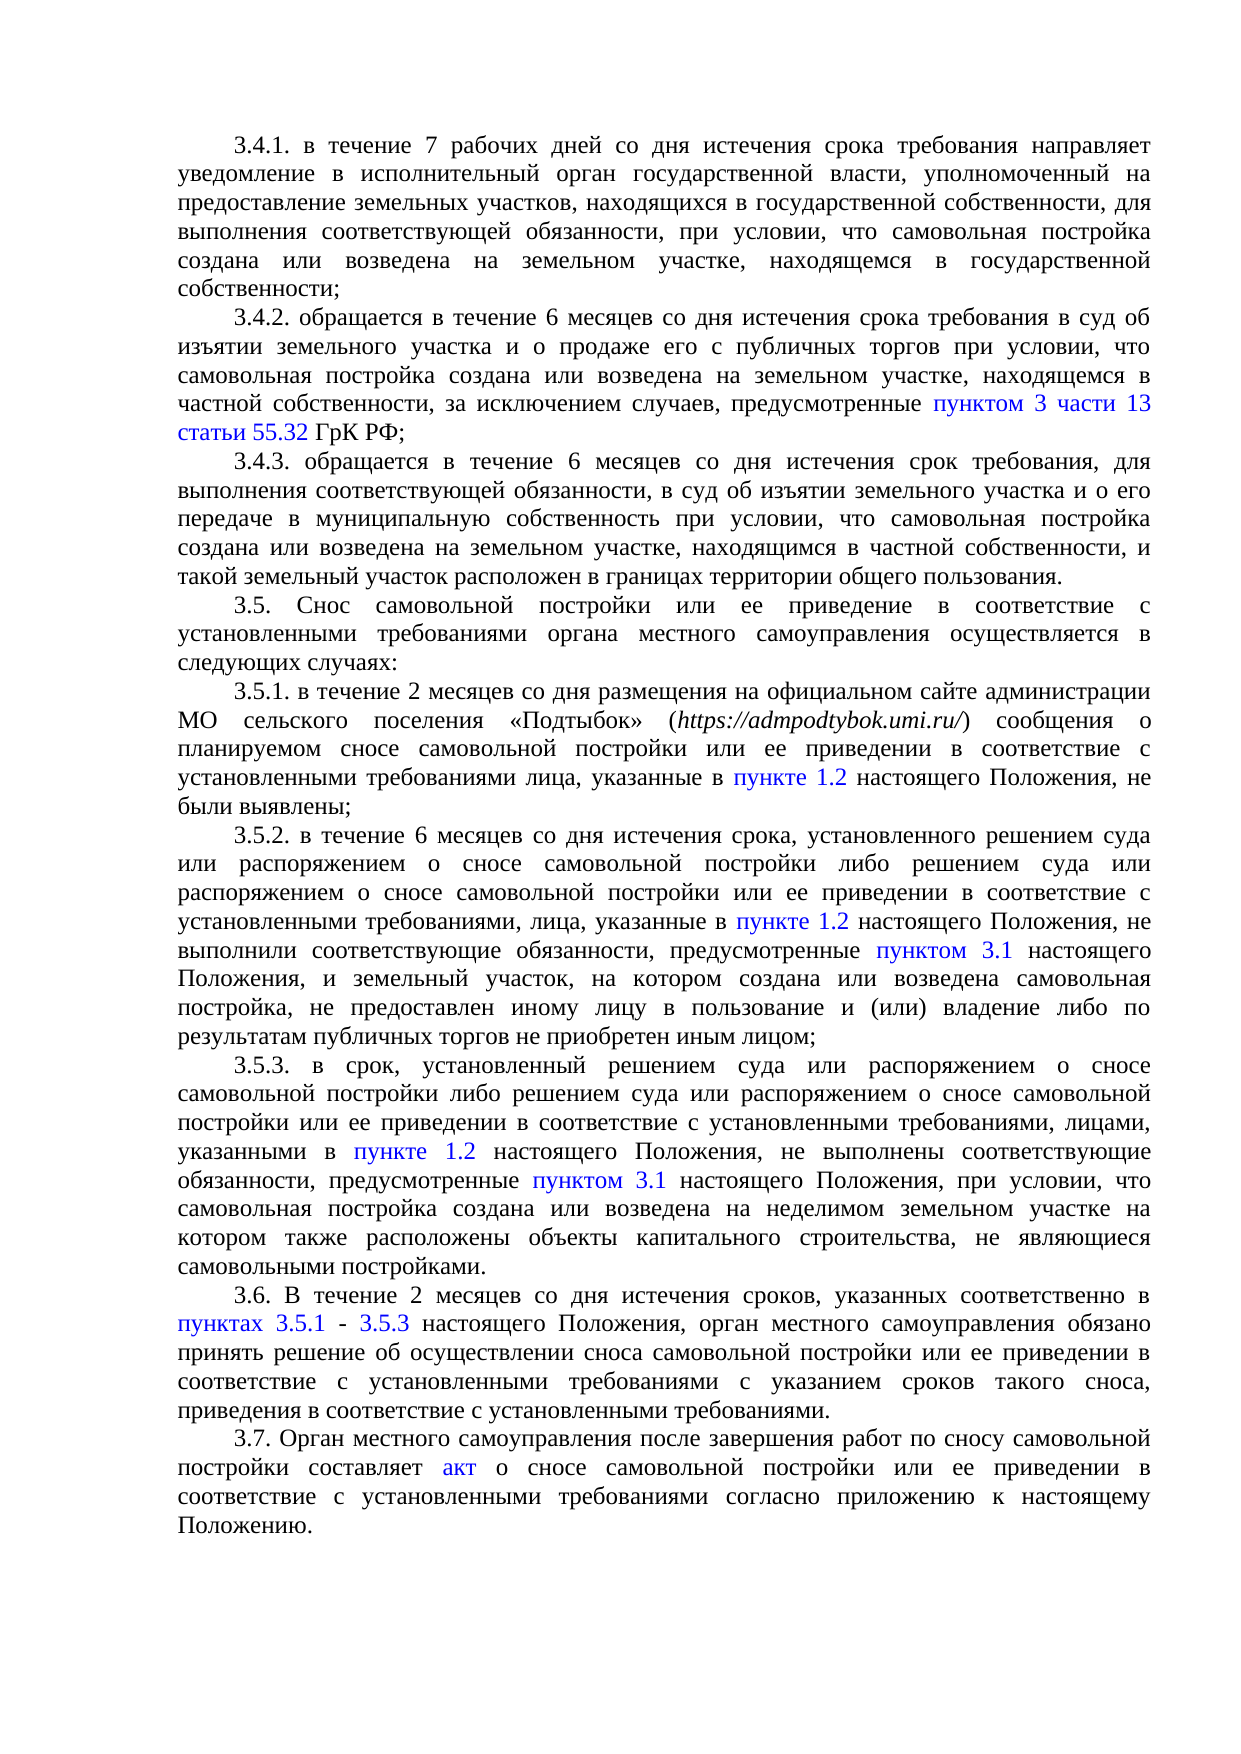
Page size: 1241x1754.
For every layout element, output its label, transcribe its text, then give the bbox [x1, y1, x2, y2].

text 3.4.2. обращается в течение 6 месяцев со дня истечения срока требования в суд об изъятии земельного участка и о продаже его с публичных торгов при условии, что самовольная постройка создана или возведена на земельном участке, находящемся в частной собственности, за исключением случаев, предусмотренные пунктом 3 части 13 статьи 55.32 ГрК РФ; [177, 302, 1152, 446]
text 3.5.3. в срок, установленный решением суда или распоряжением о сносе самовольной постройки либо решением суда или распоряжением о сносе самовольной постройки или ее приведении в соответствие с установленными требованиями, лицами, указанными в пункте 1.2 настоящего Положения, не выполнены соответствующие обязанности, предусмотренные пунктом 3.1 настоящего Положения, при условии, что самовольная постройка создана или возведена на неделимом земельном участке на котором также расположены объекты капитального строительства, не являющиеся самовольными постройками. [177, 1050, 1152, 1280]
text 3.5.2. в течение 6 месяцев со дня истечения срока, установленного решением суда или распоряжением о сносе самовольной постройки либо решением суда или распоряжением о сносе самовольной постройки или ее приведении в соответствие с установленными требованиями, лица, указанные в пункте 1.2 настоящего Положения, не выполнили соответствующие обязанности, предусмотренные пунктом 3.1 настоящего Положения, и земельный участок, на котором создана или возведена самовольная постройка, не предоставлен иному лицу в пользование и (или) владение либо по результатам публичных торгов не приобретен иным лицом; [177, 820, 1152, 1050]
text 3.4.1. в течение 7 рабочих дней со дня истечения срока требования направляет уведомление в исполнительный орган государственной власти, уполномоченный на предоставление земельных участков, находящихся в государственной собственности, для выполнения соответствующей обязанности, при условии, что самовольная постройка создана или возведена на земельном участке, находящемся в государственной собственности; [177, 130, 1152, 302]
text 3.6. В течение 2 месяцев со дня истечения сроков, указанных соответственно в пунктах 3.5.1 - 3.5.3 настоящего Положения, орган местного самоуправления обязано принять решение об осуществлении сноса самовольной постройки или ее приведении в соответствие с установленными требованиями с указанием сроков такого сноса, приведения в соответствие с установленными требованиями. [177, 1280, 1152, 1423]
text 3.5. Снос самовольной постройки или ее приведение в соответствие с установленными требованиями органа местного самоуправления осуществляется в следующих случаях: [177, 590, 1152, 676]
text 3.4.3. обращается в течение 6 месяцев со дня истечения срок требования, для выполнения соответствующей обязанности, в суд об изъятии земельного участка и о его передаче в муниципальную собственность при условии, что самовольная постройка создана или возведена на земельном участке, находящимся в частной собственности, и такой земельный участок расположен в границах территории общего пользования. [177, 446, 1152, 590]
text 3.5.1. в течение 2 месяцев со дня размещения на официальном сайте администрации МО сельского поселения «Подтыбок» (https://admpodtybok.umi.ru/) сообщения о планируемом сносе самовольной постройки или ее приведении в соответствие с установленными требованиями лица, указанные в пункте 1.2 настоящего Положения, не были выявлены; [177, 676, 1152, 820]
text 3.7. Орган местного самоуправления после завершения работ по сносу самовольной постройки составляет акт о сносе самовольной постройки или ее приведении в соответствие с установленными требованиями согласно приложению к настоящему Положению. [177, 1423, 1152, 1538]
